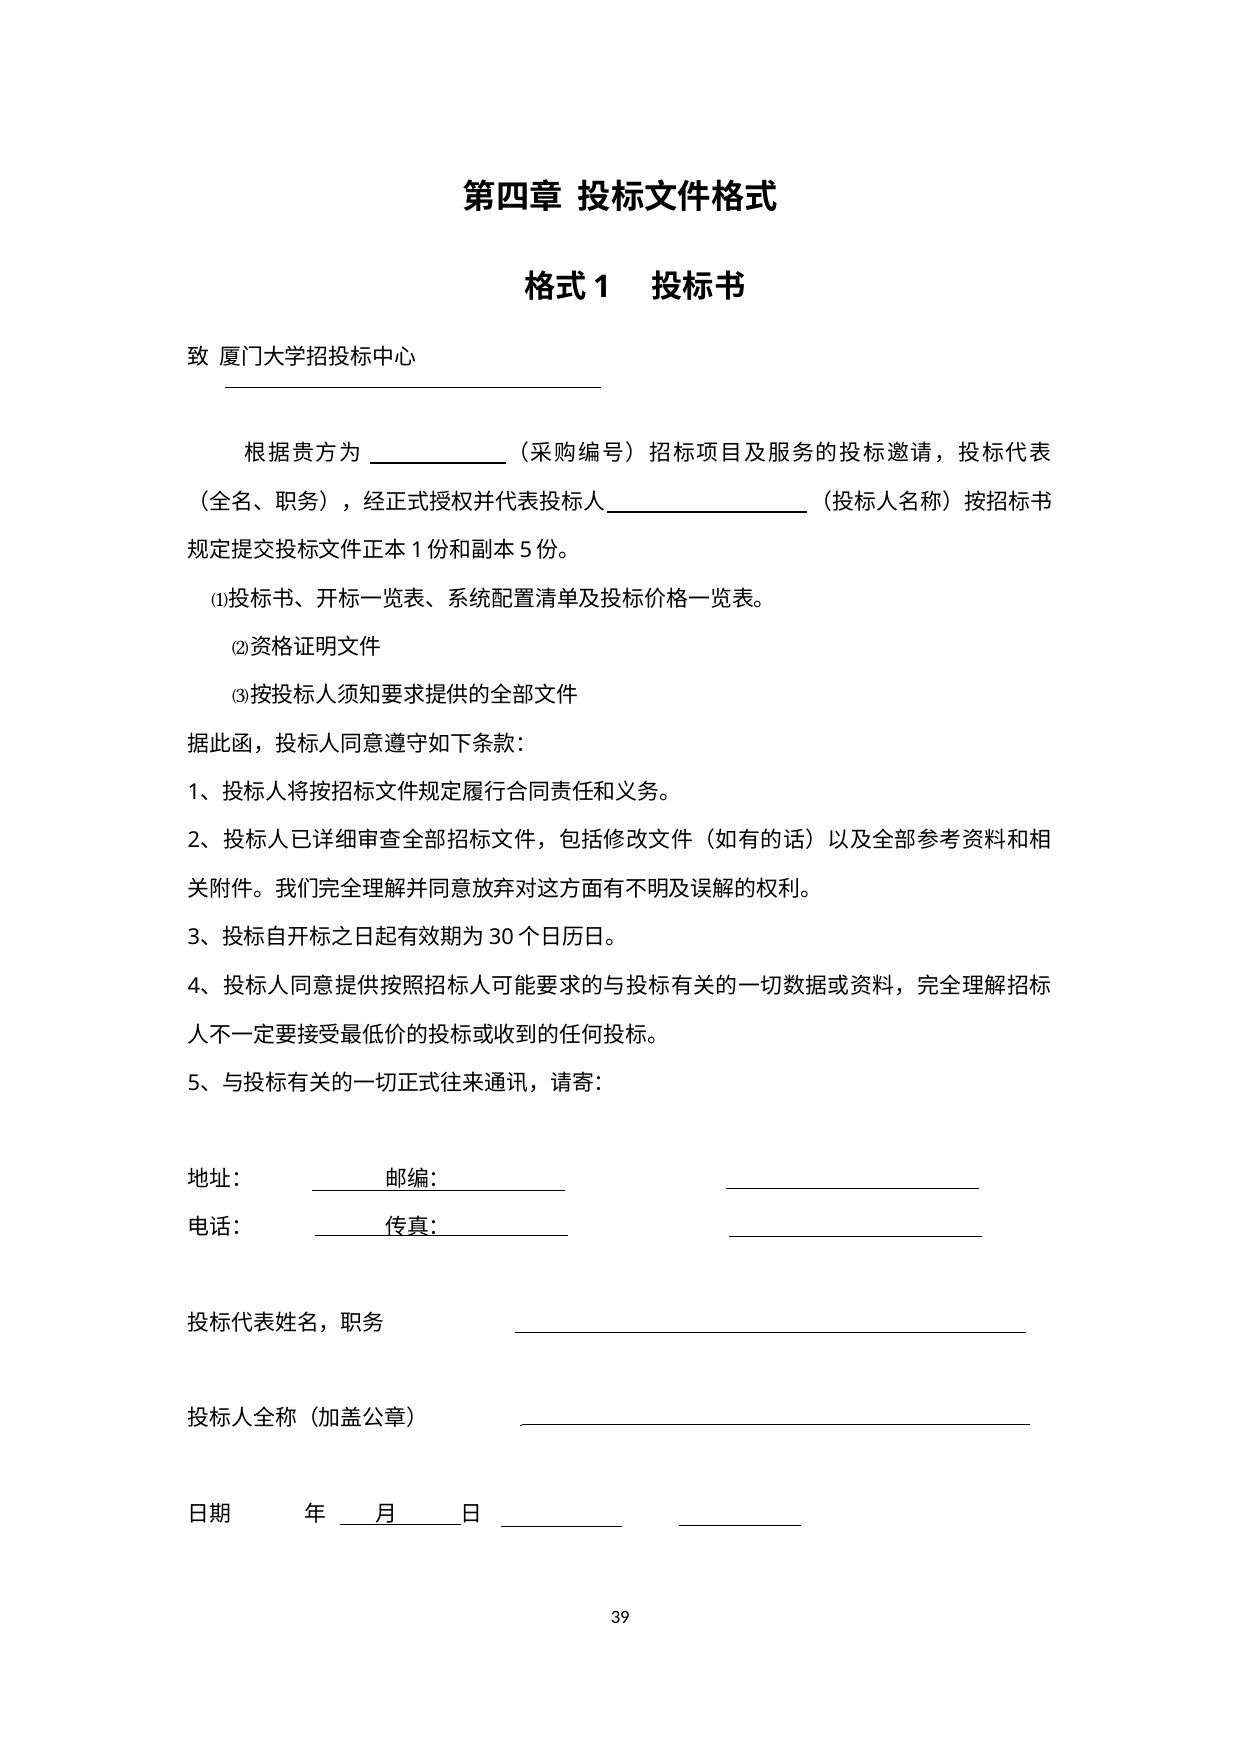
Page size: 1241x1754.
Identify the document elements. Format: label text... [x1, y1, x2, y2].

text 地址： 邮编： [187, 1160, 1053, 1193]
text 投标人全称（加盖公章） [187, 1400, 1053, 1432]
text 3、投标自开标之日起有效期为30个日历日。 [187, 919, 1053, 952]
text 电话： 传真： [187, 1208, 1053, 1241]
text 第四章 投标文件格式 [187, 162, 1053, 227]
text ⑵资格证明文件 [187, 629, 1053, 661]
text ⑴投标书、开标一览表、系统配置清单及投标价格一览表。 [187, 580, 1053, 613]
text 致 厦门大学招投标中心 [187, 339, 1053, 371]
text 根据贵方为 （采购编号）招标项目及服务的投标邀请，投标代表 （全名、职务），经正式授权并代表投标人 （投标人名称）按招标书规定提交投标文件正本1份和副本5份。 [187, 434, 1053, 564]
text 4、投标人同意提供按照招标人可能要求的与投标有关的一切数据或资料，完全理解招标人不一定要接受最低价的投标或收到的任何投标。 [187, 967, 1053, 1049]
text 1、投标人将按招标文件规定履行合同责任和义务。 [187, 774, 1053, 806]
text 日期 年 月 日 [187, 1496, 1053, 1528]
text 投标代表姓名，职务 [187, 1304, 1053, 1337]
text 格式1 投标书 [187, 251, 1053, 316]
text ⑶按投标人须知要求提供的全部文件 [187, 677, 1053, 709]
text 2、投标人已详细审查全部招标文件，包括修改文件（如有的话）以及全部参考资料和相关附件。我们完全理解并同意放弃对这方面有不明及误解的权利。 [187, 822, 1053, 903]
text 据此函，投标人同意遵守如下条款： [187, 725, 1053, 758]
text 5、与投标有关的一切正式往来通讯，请寄： [187, 1064, 1053, 1097]
